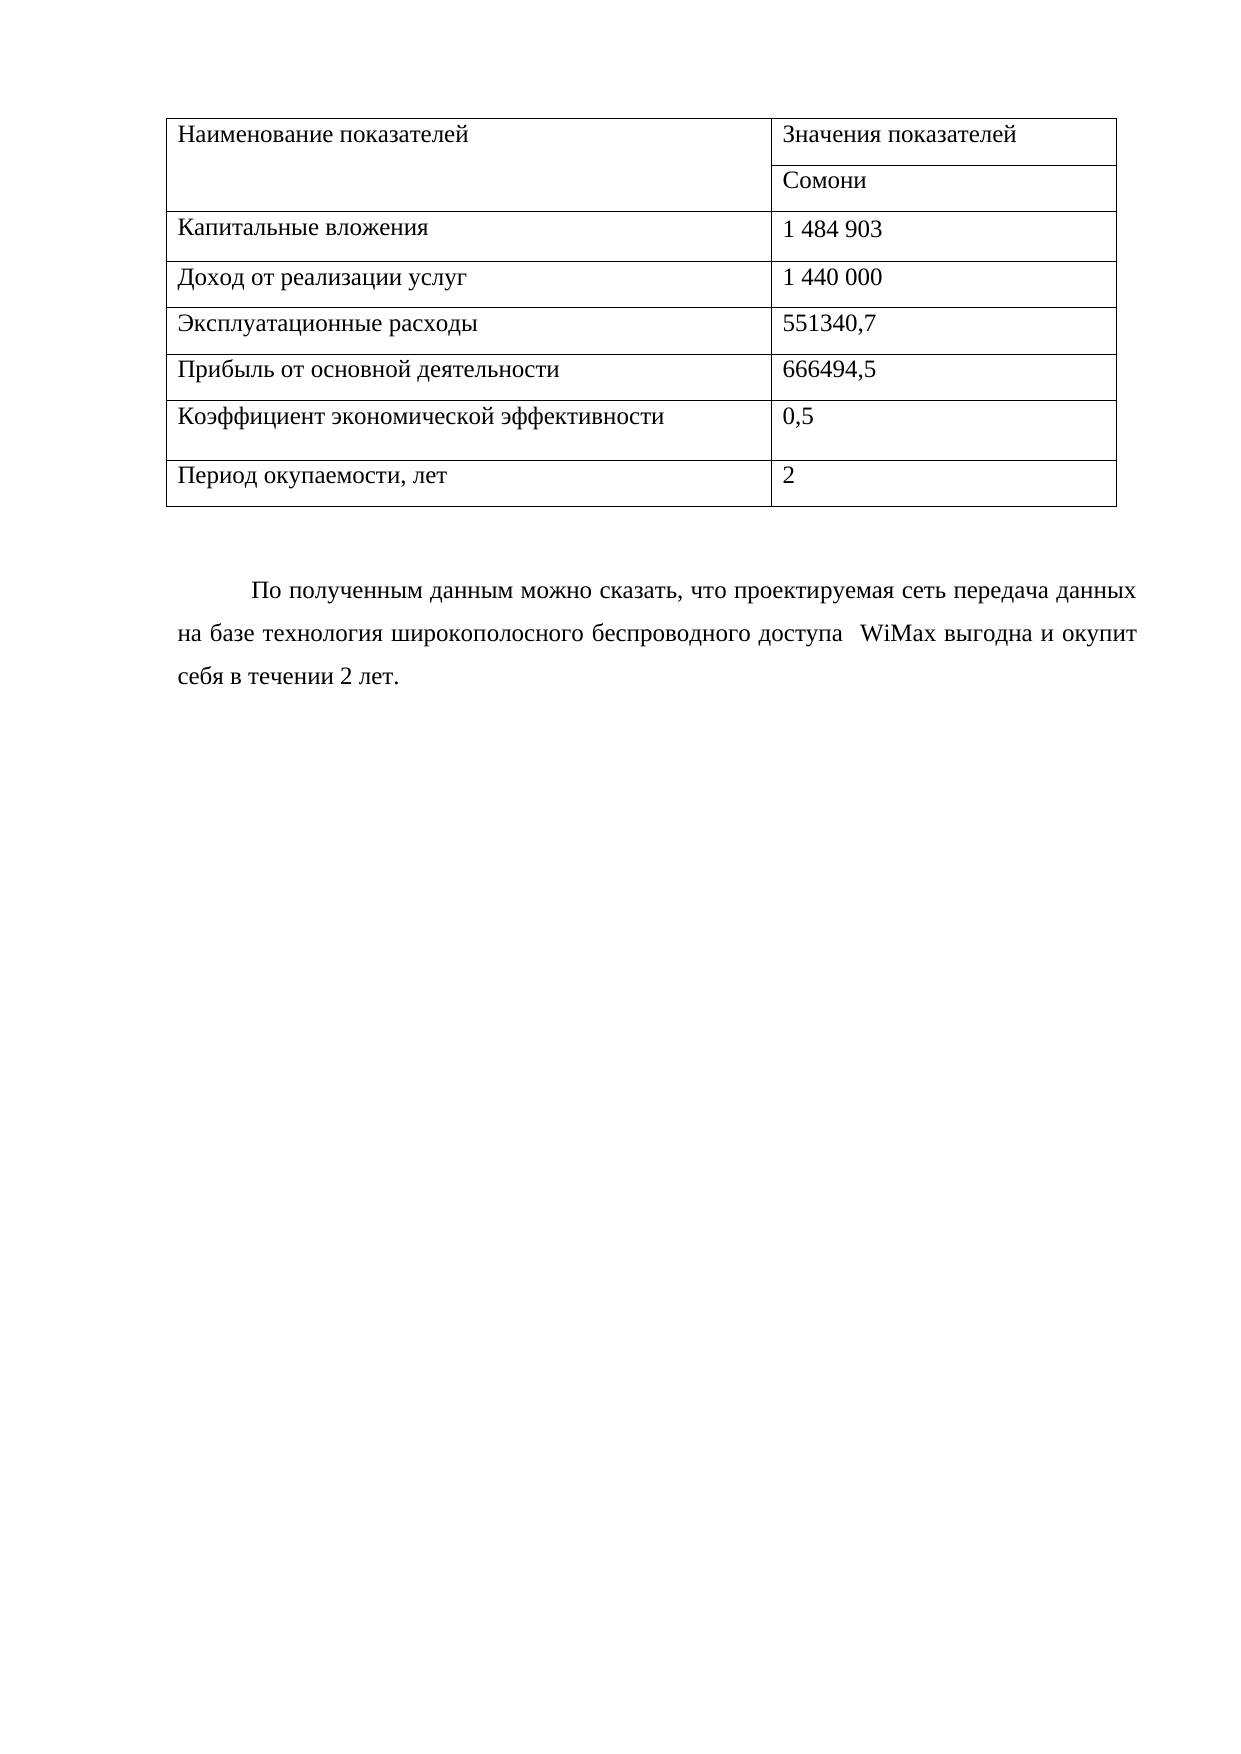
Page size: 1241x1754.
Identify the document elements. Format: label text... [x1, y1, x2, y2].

table_cell 2 [772, 461, 1116, 506]
table_cell 1 440 000 [772, 262, 1116, 307]
table_cell Период окупаемости, лет [167, 461, 771, 506]
table_header Наименование показателей [167, 119, 771, 211]
table_cell Доход от реализации услуг [167, 262, 771, 307]
text По полученным данным можно сказать, что проектируемая сеть передача данных на базе технология широкополосного беспроводного доступа WiMax выгодна и окупит себя в течении 2 лет. [177, 575, 1137, 690]
table_cell 666494,5 [772, 355, 1116, 400]
table_cell Сомони [772, 166, 1116, 211]
table_cell Прибыль от основной деятельности [167, 355, 771, 400]
table_header Значения показателей [772, 119, 1116, 164]
table_cell Коэффициент экономической эффективности [167, 401, 771, 459]
table_cell 551340,7 [772, 308, 1116, 353]
table_cell Эксплуатационные расходы [167, 308, 771, 353]
table_cell 1 484 903 [772, 212, 1116, 261]
table_cell Капитальные вложения [167, 212, 771, 261]
table_cell 0,5 [772, 401, 1116, 459]
